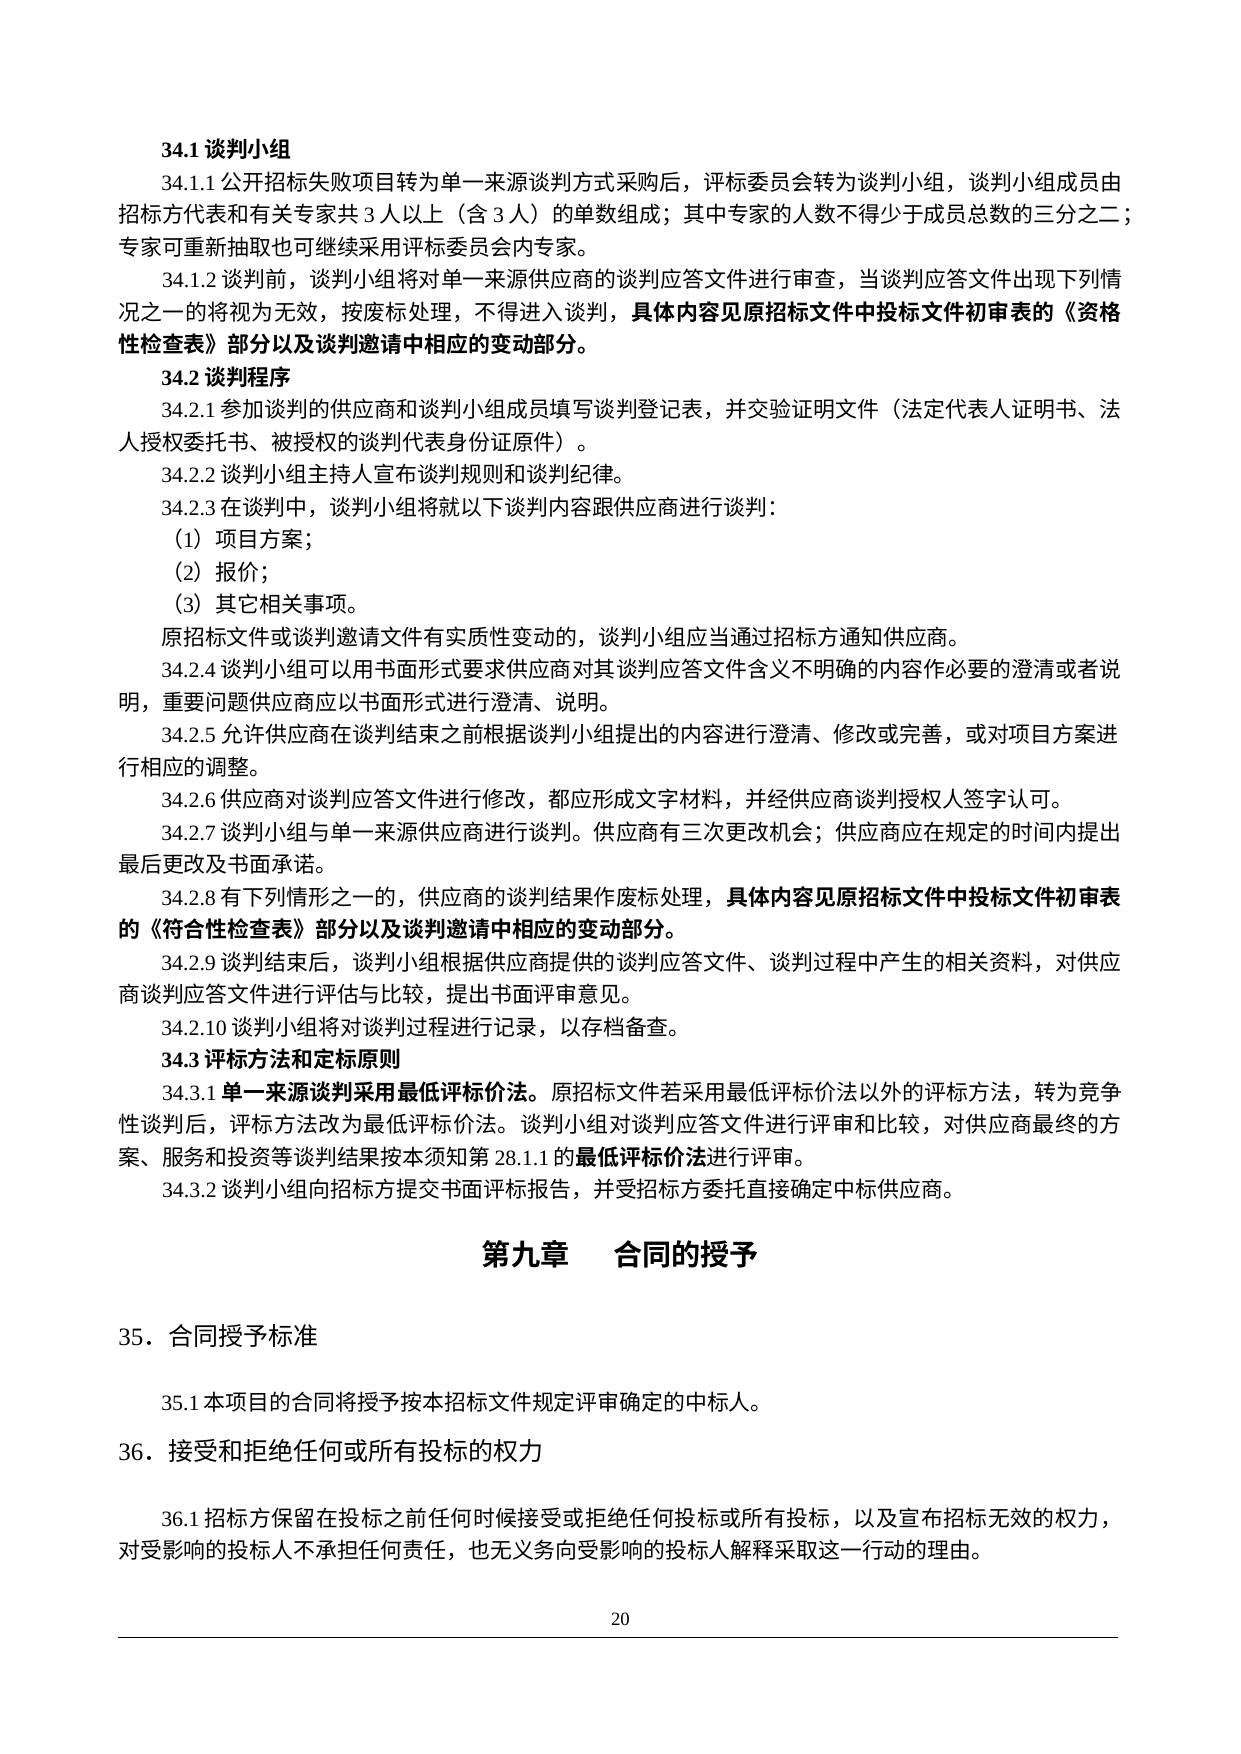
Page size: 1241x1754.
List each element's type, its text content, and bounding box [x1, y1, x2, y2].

text 34.2.6供应商对谈判应答文件进行修改，都应形成文字材料，并经供应商谈判授权人签字认可。 [118, 782, 1122, 814]
text 34.2.3在谈判中，谈判小组将就以下谈判内容跟供应商进行谈判： [118, 489, 1122, 522]
text 36.1招标方保留在投标之前任何时候接受或拒绝任何投标或所有投标，以及宣布招标无效的权力，对受影响的投标人不承担任何责任，也无义务向受影响的投标人解释采取这一行动的理由。 [118, 1500, 1122, 1565]
text 34.3.2谈判小组向招标方提交书面评标报告，并受招标方委托直接确定中标供应商。 [118, 1172, 1122, 1204]
text 34.1谈判小组 [118, 132, 1122, 164]
text 34.2.1参加谈判的供应商和谈判小组成员填写谈判登记表，并交验证明文件（法定代表人证明书、法人授权委托书、被授权的谈判代表身份证原件）。 [118, 392, 1122, 457]
text 36．接受和拒绝任何或所有投标的权力 [118, 1417, 1122, 1482]
text 34.2.9谈判结束后，谈判小组根据供应商提供的谈判应答文件、谈判过程中产生的相关资料，对供应商谈判应答文件进行评估与比较，提出书面评审意见。 [118, 944, 1122, 1009]
text 35.1本项目的合同将授予按本招标文件规定评审确定的中标人。 [118, 1385, 1122, 1417]
text 34.2.8有下列情形之一的，供应商的谈判结果作废标处理，具体内容见原招标文件中投标文件初审表的《符合性检查表》部分以及谈判邀请中相应的变动部分。 [118, 879, 1122, 944]
text 34.2.2谈判小组主持人宣布谈判规则和谈判纪律。 [118, 457, 1122, 489]
text 34.2.10谈判小组将对谈判过程进行记录，以存档备查。 [118, 1009, 1122, 1042]
text 34.2.5 允许供应商在谈判结束之前根据谈判小组提出的内容进行澄清、修改或完善，或对项目方案进行相应的调整。 [118, 717, 1122, 782]
text 35．合同授予标准 [118, 1302, 1122, 1367]
text 34.3评标方法和定标原则 [118, 1042, 1122, 1074]
text 原招标文件或谈判邀请文件有实质性变动的，谈判小组应当通过招标方通知供应商。 [118, 619, 1122, 652]
text 34.1.1公开招标失败项目转为单一来源谈判方式采购后，评标委员会转为谈判小组，谈判小组成员由招标方代表和有关专家共3人以上（含3人）的单数组成；其中专家的人数不得少于成员总数的三分之二；专家可重新抽取也可继续采用评标委员会内专家。 [118, 164, 1122, 262]
text 34.2.4谈判小组可以用书面形式要求供应商对其谈判应答文件含义不明确的内容作必要的澄清或者说明，重要问题供应商应以书面形式进行澄清、说明。 [118, 652, 1122, 717]
text 34.2谈判程序 [118, 359, 1122, 392]
text （1）项目方案； [118, 522, 1122, 554]
text 34.1.2谈判前，谈判小组将对单一来源供应商的谈判应答文件进行审查，当谈判应答文件出现下列情况之一的将视为无效，按废标处理，不得进入谈判，具体内容见原招标文件中投标文件初审表的《资格性检查表》部分以及谈判邀请中相应的变动部分。 [118, 262, 1122, 359]
text （3）其它相关事项。 [118, 587, 1122, 619]
text 34.2.7谈判小组与单一来源供应商进行谈判。供应商有三次更改机会；供应商应在规定的时间内提出最后更改及书面承诺。 [118, 814, 1122, 879]
subtitle 合同的授予 [118, 1220, 1122, 1285]
text （2）报价； [118, 554, 1122, 587]
text 34.3.1单一来源谈判采用最低评标价法。原招标文件若采用最低评标价法以外的评标方法，转为竞争性谈判后，评标方法改为最低评标价法。谈判小组对谈判应答文件进行评审和比较，对供应商最终的方案、服务和投资等谈判结果按本须知第28.1.1的最低评标价法进行评审。 [118, 1074, 1122, 1172]
